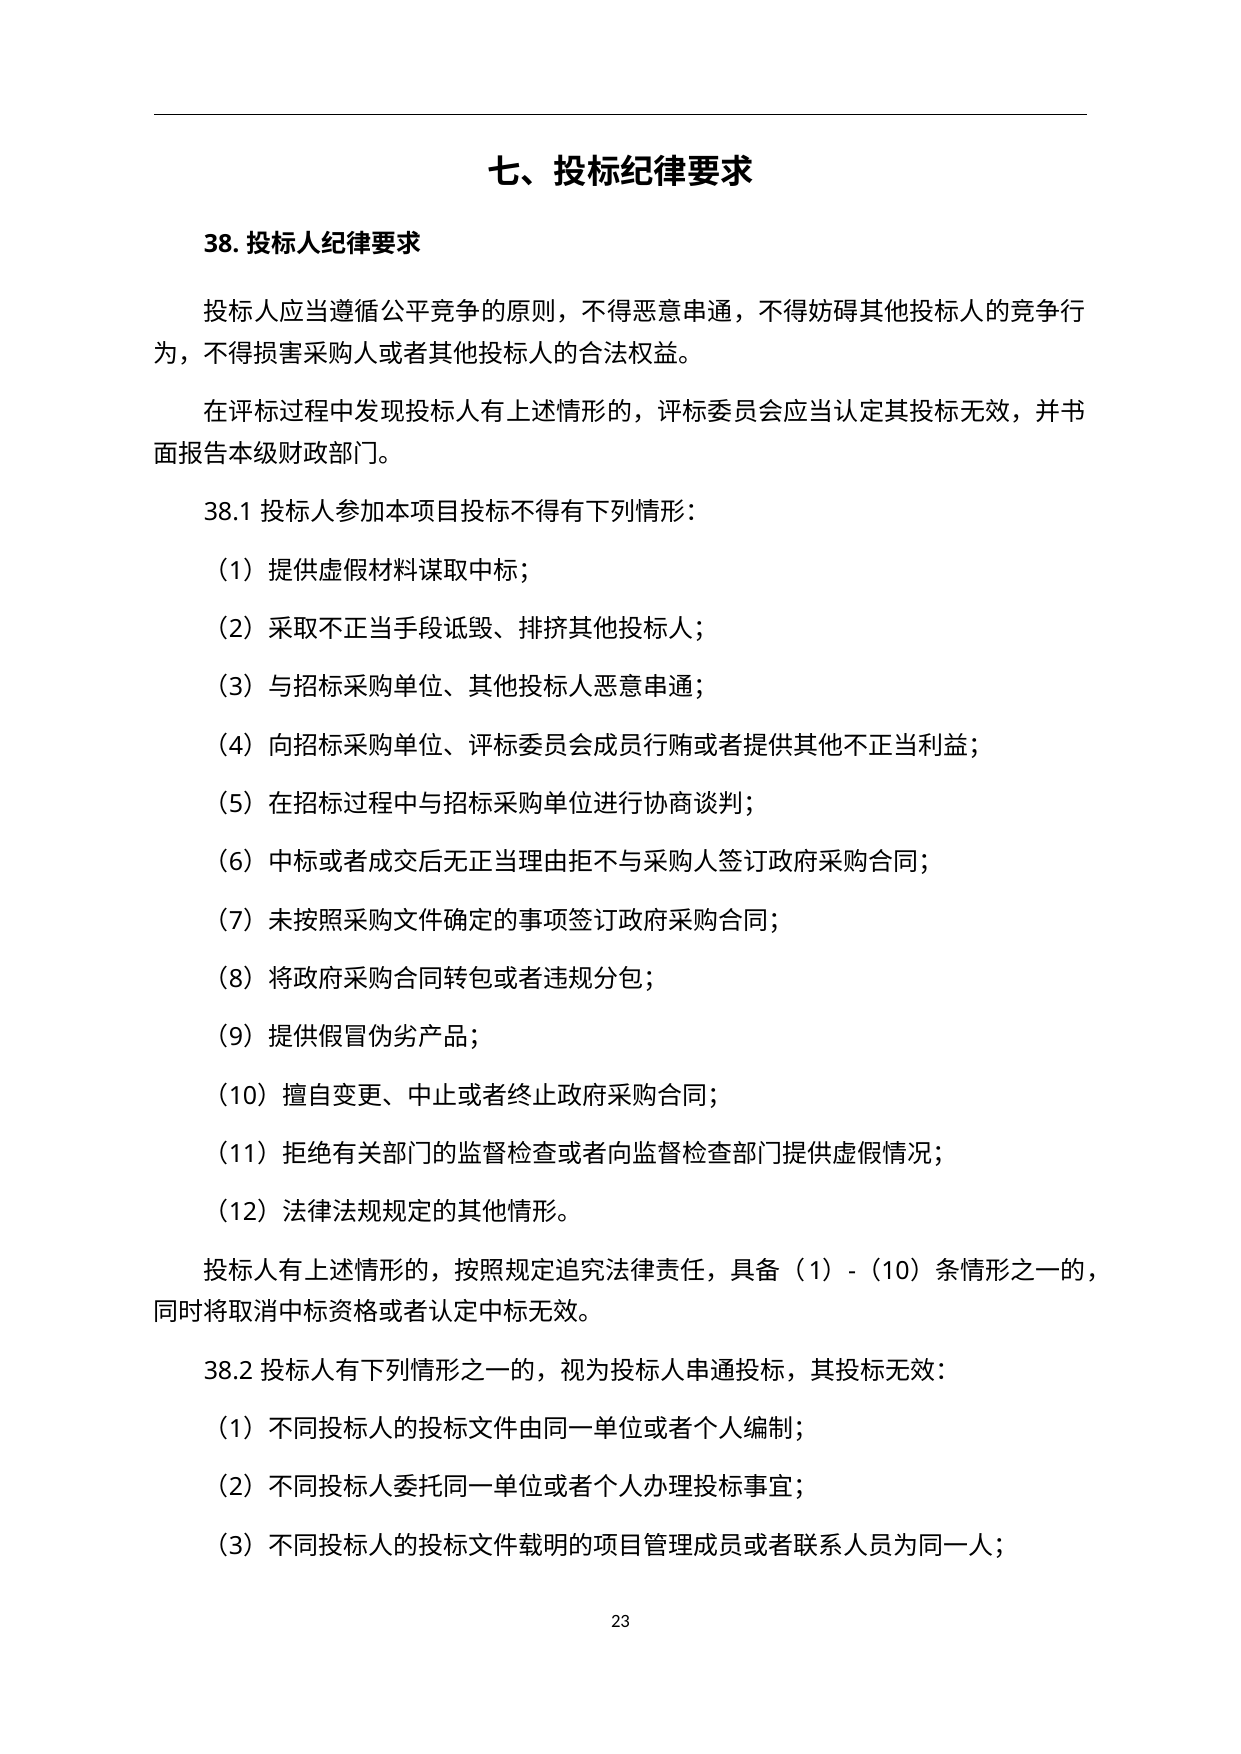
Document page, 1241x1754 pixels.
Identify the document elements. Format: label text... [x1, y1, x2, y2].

text （2）不同投标人委托同一单位或者个人办理投标事宜； [153, 1462, 1087, 1504]
text 投标人应当遵循公平竞争的原则，不得恶意串通，不得妨碍其他投标人的竞争行为，不得损害采购人或者其他投标人的合法权益。 [153, 287, 1087, 371]
text 投标人有上述情形的，按照规定追究法律责任，具备（1）-（10）条情形之一的，同时将取消中标资格或者认定中标无效。 [153, 1246, 1087, 1329]
text （8）将政府采购合同转包或者违规分包； [153, 954, 1087, 996]
text （7）未按照采购文件确定的事项签订政府采购合同； [153, 896, 1087, 937]
text （2）采取不正当手段诋毁、排挤其他投标人； [153, 604, 1087, 646]
subtitle 38. 投标人纪律要求 [153, 219, 1087, 260]
text 在评标过程中发现投标人有上述情形的，评标委员会应当认定其投标无效，并书面报告本级财政部门。 [153, 387, 1087, 471]
text 38.1 投标人参加本项目投标不得有下列情形： [153, 487, 1087, 529]
text （9）提供假冒伪劣产品； [153, 1012, 1087, 1054]
subtitle 七、投标纪律要求 [153, 150, 1087, 192]
text （10）擅自变更、中止或者终止政府采购合同； [153, 1071, 1087, 1112]
text （3）与招标采购单位、其他投标人恶意串通； [153, 662, 1087, 704]
text （5）在招标过程中与招标采购单位进行协商谈判； [153, 779, 1087, 821]
text （12）法律法规规定的其他情形。 [153, 1187, 1087, 1229]
text （11）拒绝有关部门的监督检查或者向监督检查部门提供虚假情况； [153, 1129, 1087, 1171]
text （1）提供虚假材料谋取中标； [153, 546, 1087, 587]
text 38.2 投标人有下列情形之一的，视为投标人串通投标，其投标无效： [153, 1346, 1087, 1387]
text （3）不同投标人的投标文件载明的项目管理成员或者联系人员为同一人； [153, 1521, 1087, 1562]
text （1）不同投标人的投标文件由同一单位或者个人编制； [153, 1404, 1087, 1446]
text （6）中标或者成交后无正当理由拒不与采购人签订政府采购合同； [153, 837, 1087, 879]
text （4）向招标采购单位、评标委员会成员行贿或者提供其他不正当利益； [153, 721, 1087, 762]
